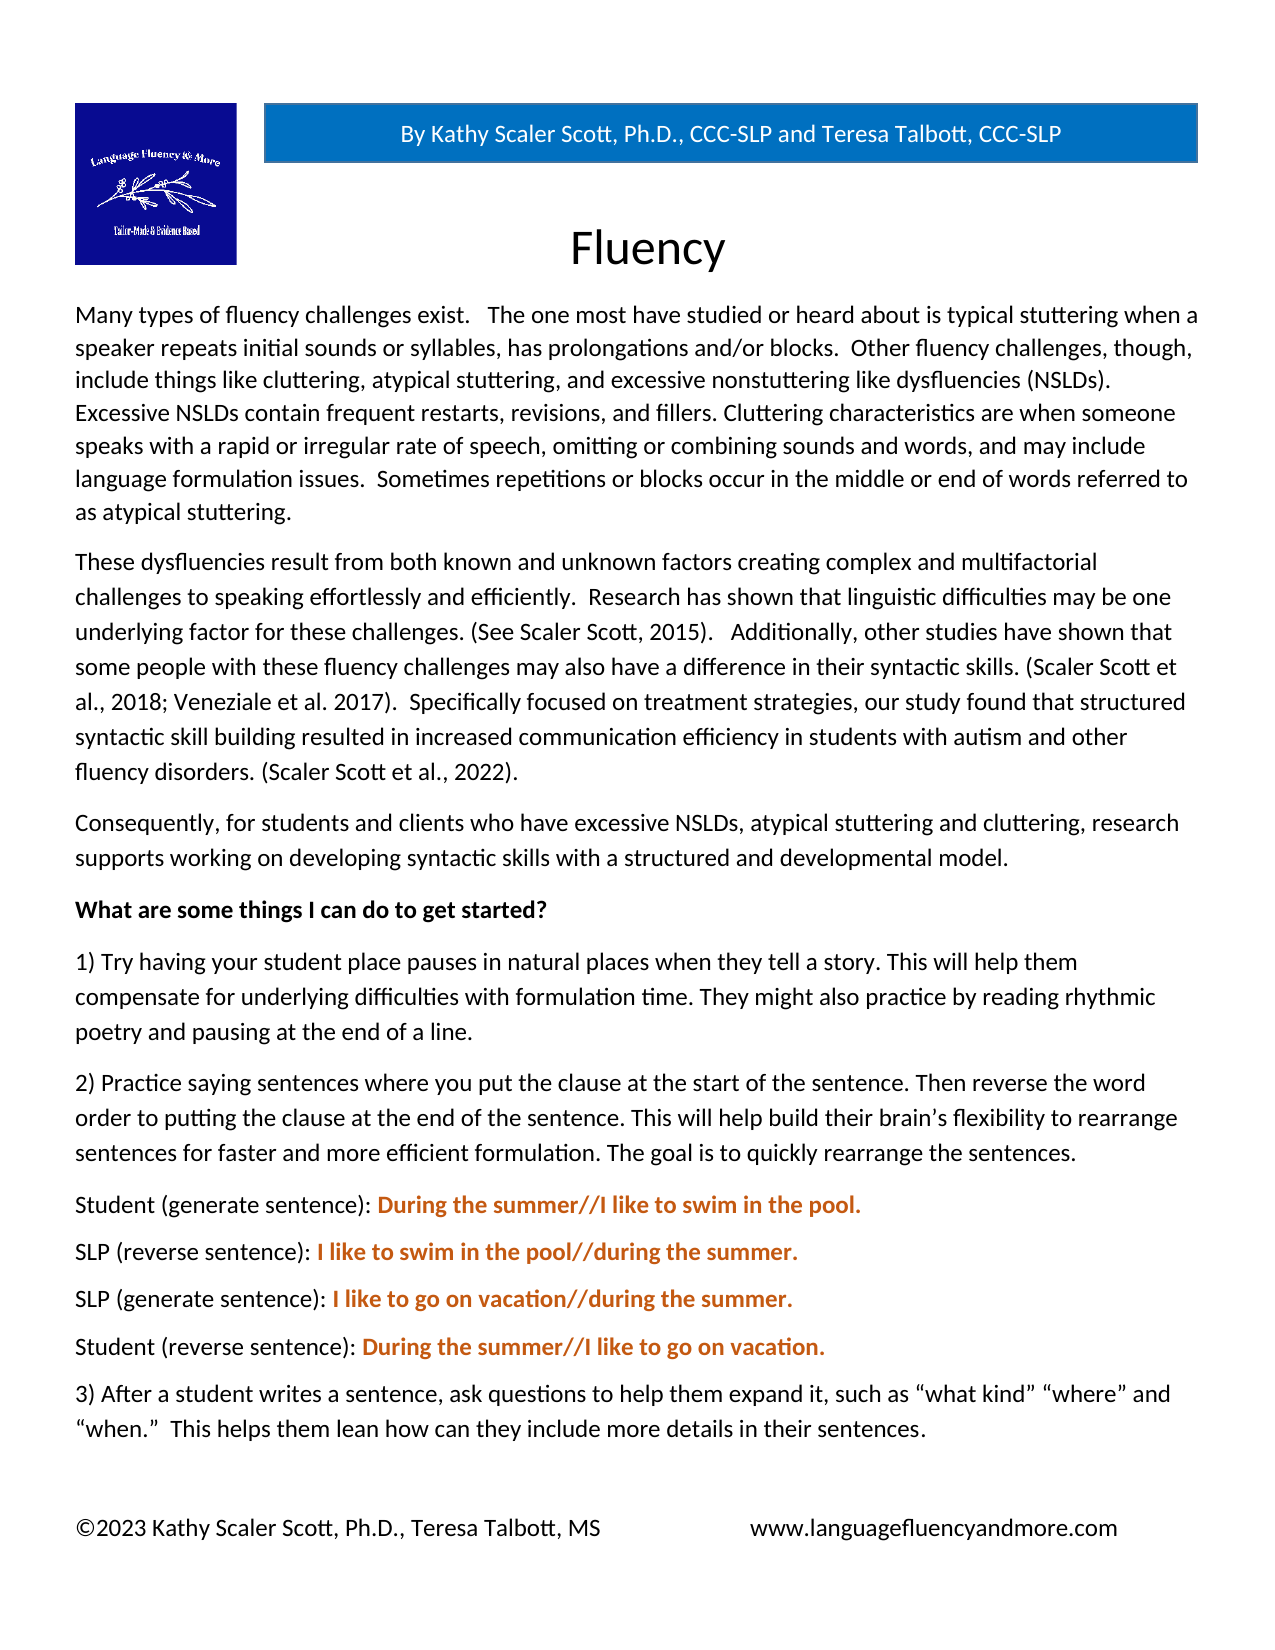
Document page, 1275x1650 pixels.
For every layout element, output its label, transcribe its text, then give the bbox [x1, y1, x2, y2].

text 2) Practice saying sentences where you put the clause at the start of the sentence. Then reverse the word order to putting the clause at the end of the sentence. This will help build their brain’s flexibility to rearrange sentences for faster and more efficient formulation. The goal is to quickly rearrange the sentences. [75, 1067, 1200, 1168]
text These dysfluencies result from both known and unknown factors creating complex and multifactorial challenges to speaking effortlessly and efficiently. Research has shown that linguistic difficulties may be one underlying factor for these challenges. (See Scaler Scott, 2015). Additionally, other studies have shown that some people with these fluency challenges may also have a difference in their syntactic skills. (Scaler Scott et al., 2018; Veneziale et al. 2017). Specifically focused on treatment strategies, our study found that structured syntactic skill building resulted in increased communication efficiency in students with autism and other fluency disorders. (Scaler Scott et al., 2022). [75, 546, 1200, 786]
text SLP (generate sentence): I like to go on vacation//during the summer. [75, 1283, 1200, 1314]
text SLP (reverse sentence): I like to swim in the pool//during the summer. [75, 1236, 1200, 1267]
text 3) After a student writes a sentence, ask questions to help them expand it, such as “what kind” “where” and “when.” This helps them lean how can they include more details in their sentences. [75, 1378, 1200, 1443]
text Student (reverse sentence): During the summer//I like to go on vacation. [75, 1331, 1200, 1361]
text Consequently, for students and clients who have excessive NSLDs, atypical stuttering and cluttering, research supports working on developing syntactic skills with a structured and developmental model. [75, 807, 1200, 873]
text Fluency [75, 103, 1200, 277]
text Student (generate sentence): During the summer//I like to swim in the pool. [75, 1189, 1200, 1220]
text Many types of fluency challenges exist. The one most have studied or heard about is typical stuttering when a speaker repeats initial sounds or syllables, has prolongations and/or blocks. Other fluency challenges, though, include things like cluttering, atypical stuttering, and excessive nonstuttering like dysfluencies (NSLDs). Excessive NSLDs contain frequent restarts, revisions, and fillers. Cluttering characteristics are when someone speaks with a rapid or irregular rate of speech, omitting or combining sounds and words, and may include language formulation issues. Sometimes repetitions or blocks occur in the middle or end of words referred to as atypical stuttering. [75, 299, 1200, 527]
picture [75, 103, 237, 265]
text 1) Try having your student place pauses in natural places when they tell a story. This will help them compensate for underlying difficulties with formulation time. They might also practice by reading rhythmic poetry and pausing at the end of a line. [75, 946, 1200, 1046]
text ©2023 Kathy Scaler Scott, Ph.D., Teresa Talbott, MS www.languagefluencyandmore.com [75, 1512, 1200, 1542]
text What are some things I can do to get started? [75, 894, 1200, 925]
